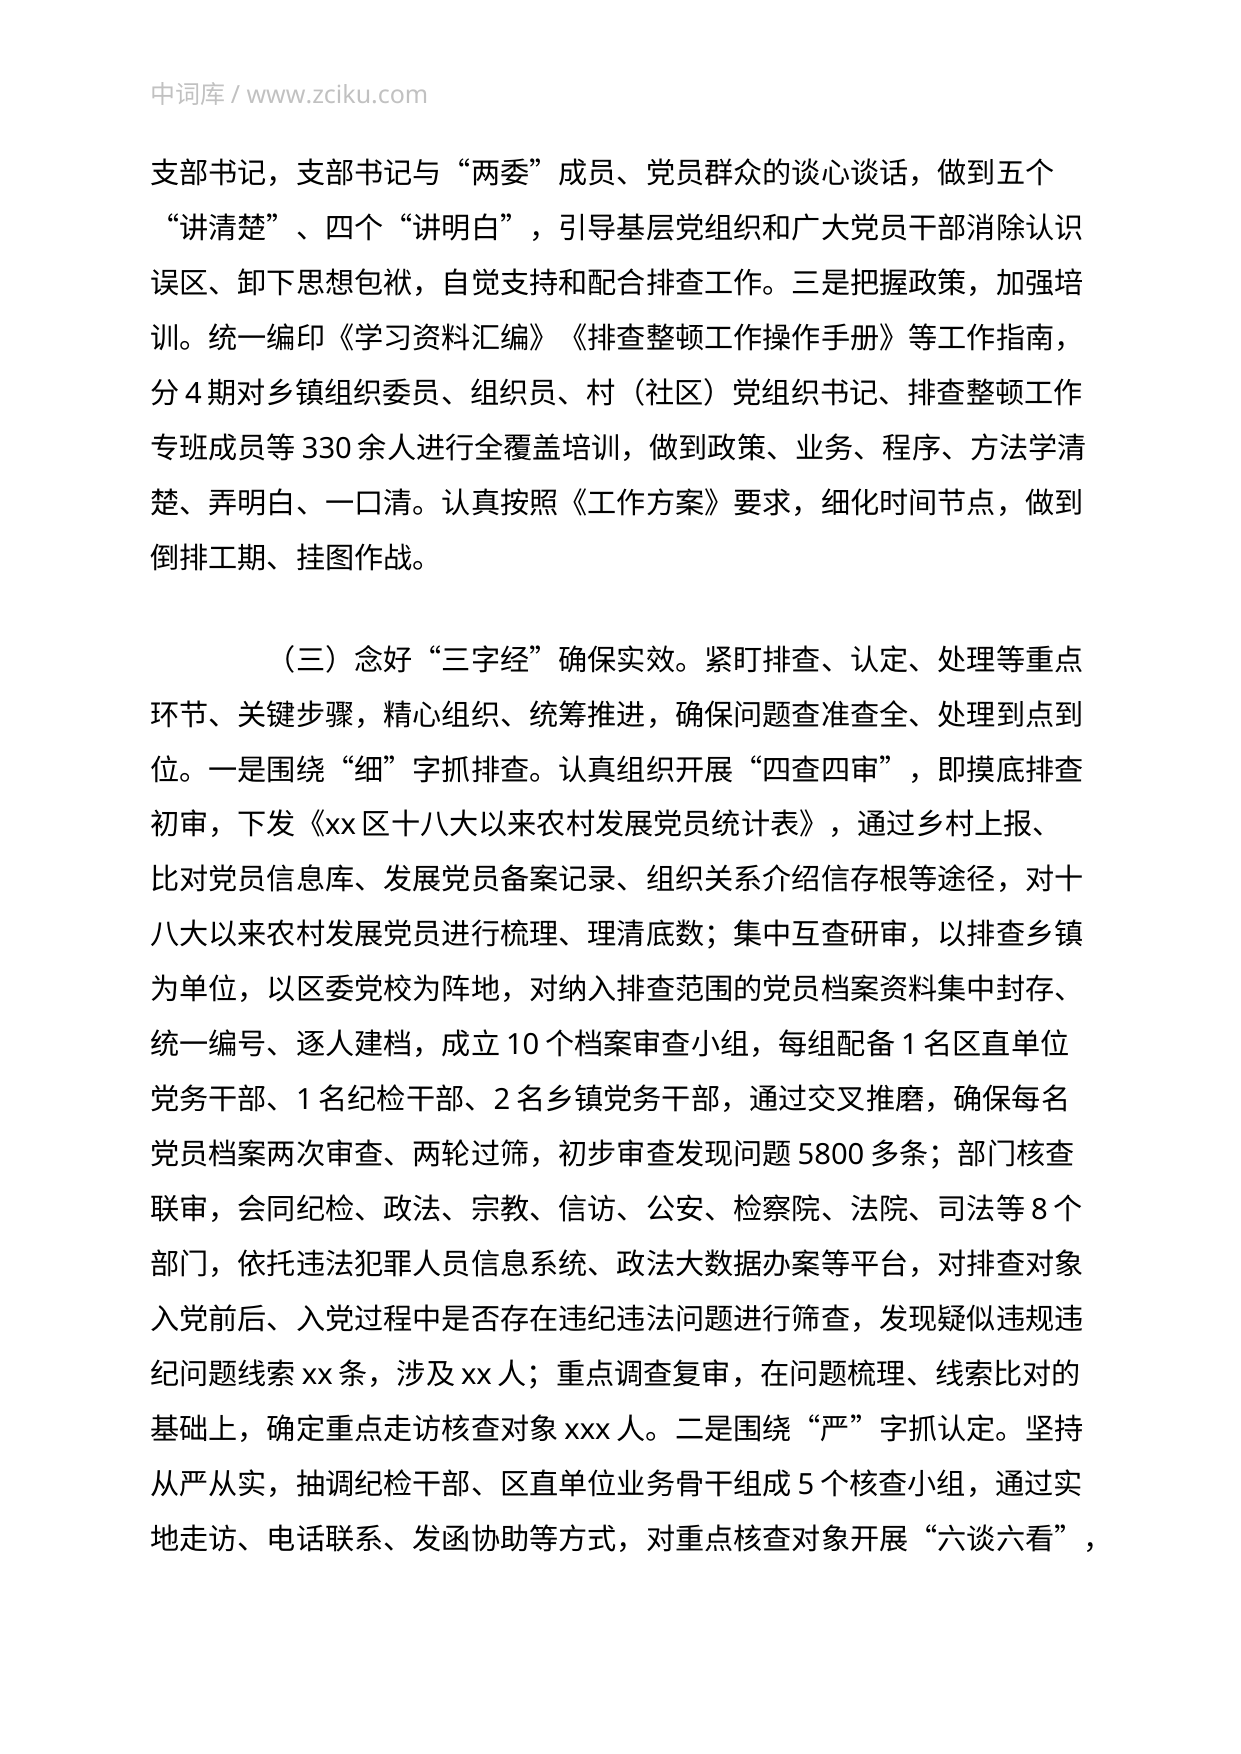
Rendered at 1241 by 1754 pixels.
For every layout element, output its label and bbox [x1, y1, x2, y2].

text [150, 636, 1090, 1558]
text [150, 150, 1090, 577]
